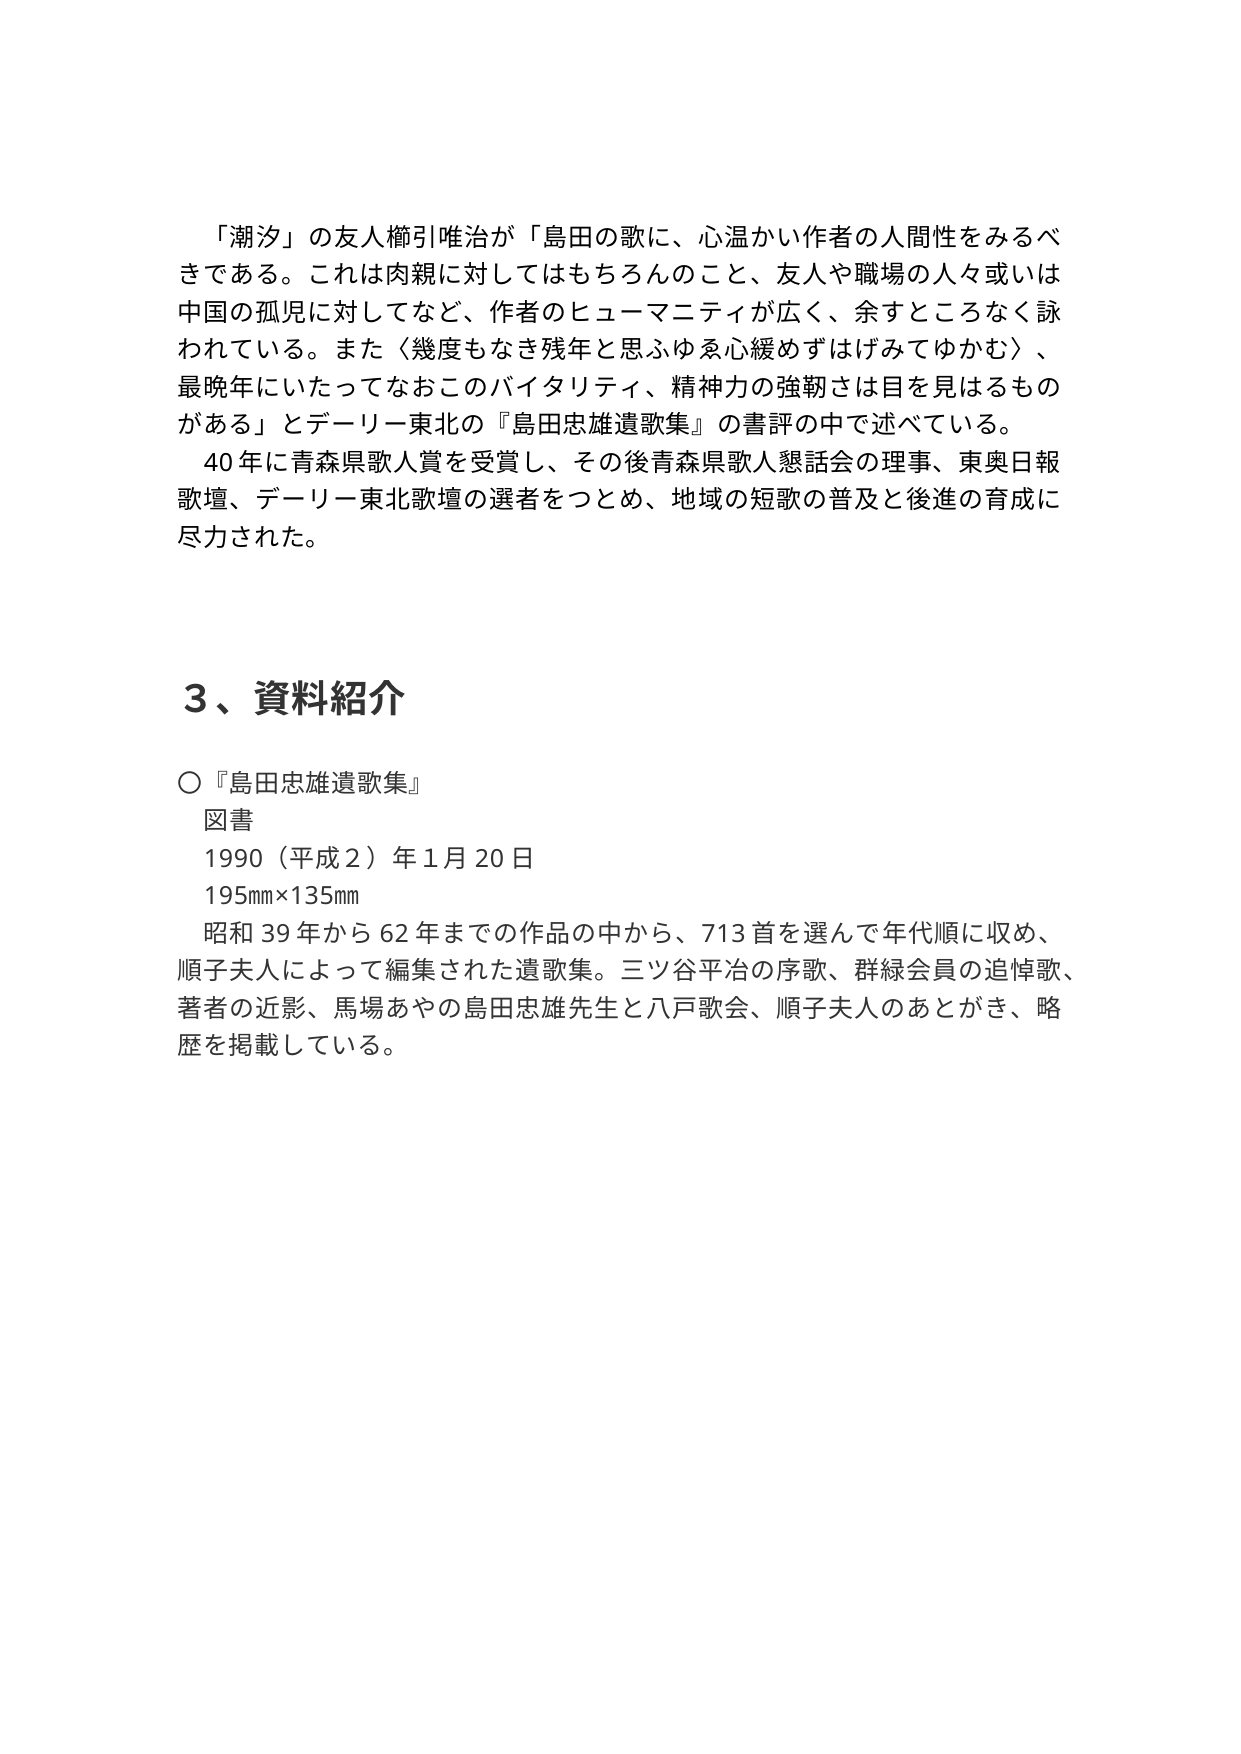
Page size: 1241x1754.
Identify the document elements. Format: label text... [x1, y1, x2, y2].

text 〇『島田忠雄遺歌集』 [177, 763, 1063, 800]
text 40年に青森県歌人賞を受賞し、その後青森県歌人懇話会の理事、東奥日報歌壇、デーリー東北歌壇の選者をつとめ、地域の短歌の普及と後進の育成に尽力された。 [177, 442, 1063, 554]
text 「潮汐」の友人櫛引唯治が「島田の歌に、心温かい作者の人間性をみるべきである。これは肉親に対してはもちろんのこと、友人や職場の人々或いは中国の孤児に対してなど、作者のヒューマニティが広く、余すところなく詠われている。また〈幾度もなき残年と思ふゆゑ心緩めずはげみてゆかむ〉、最晩年にいたってなおこのバイタリティ、精神力の強靭さは目を見はるものがある」とデーリー東北の『島田忠雄遺歌集』の書評の中で述べている。 [177, 217, 1063, 442]
text ３、資料紹介 [177, 658, 1063, 733]
text 昭和39年から62年までの作品の中から、713首を選んで年代順に収め、順子夫人によって編集された遺歌集。三ツ谷平冶の序歌、群緑会員の追悼歌、著者の近影、馬場あやの島田忠雄先生と八戸歌会、順子夫人のあとがき、略歴を掲載している。 [177, 913, 1063, 1063]
text 図書 [177, 800, 1063, 838]
text 1990（平成２）年１月20日 [177, 838, 1063, 875]
text 195㎜×135㎜ [177, 875, 1063, 913]
